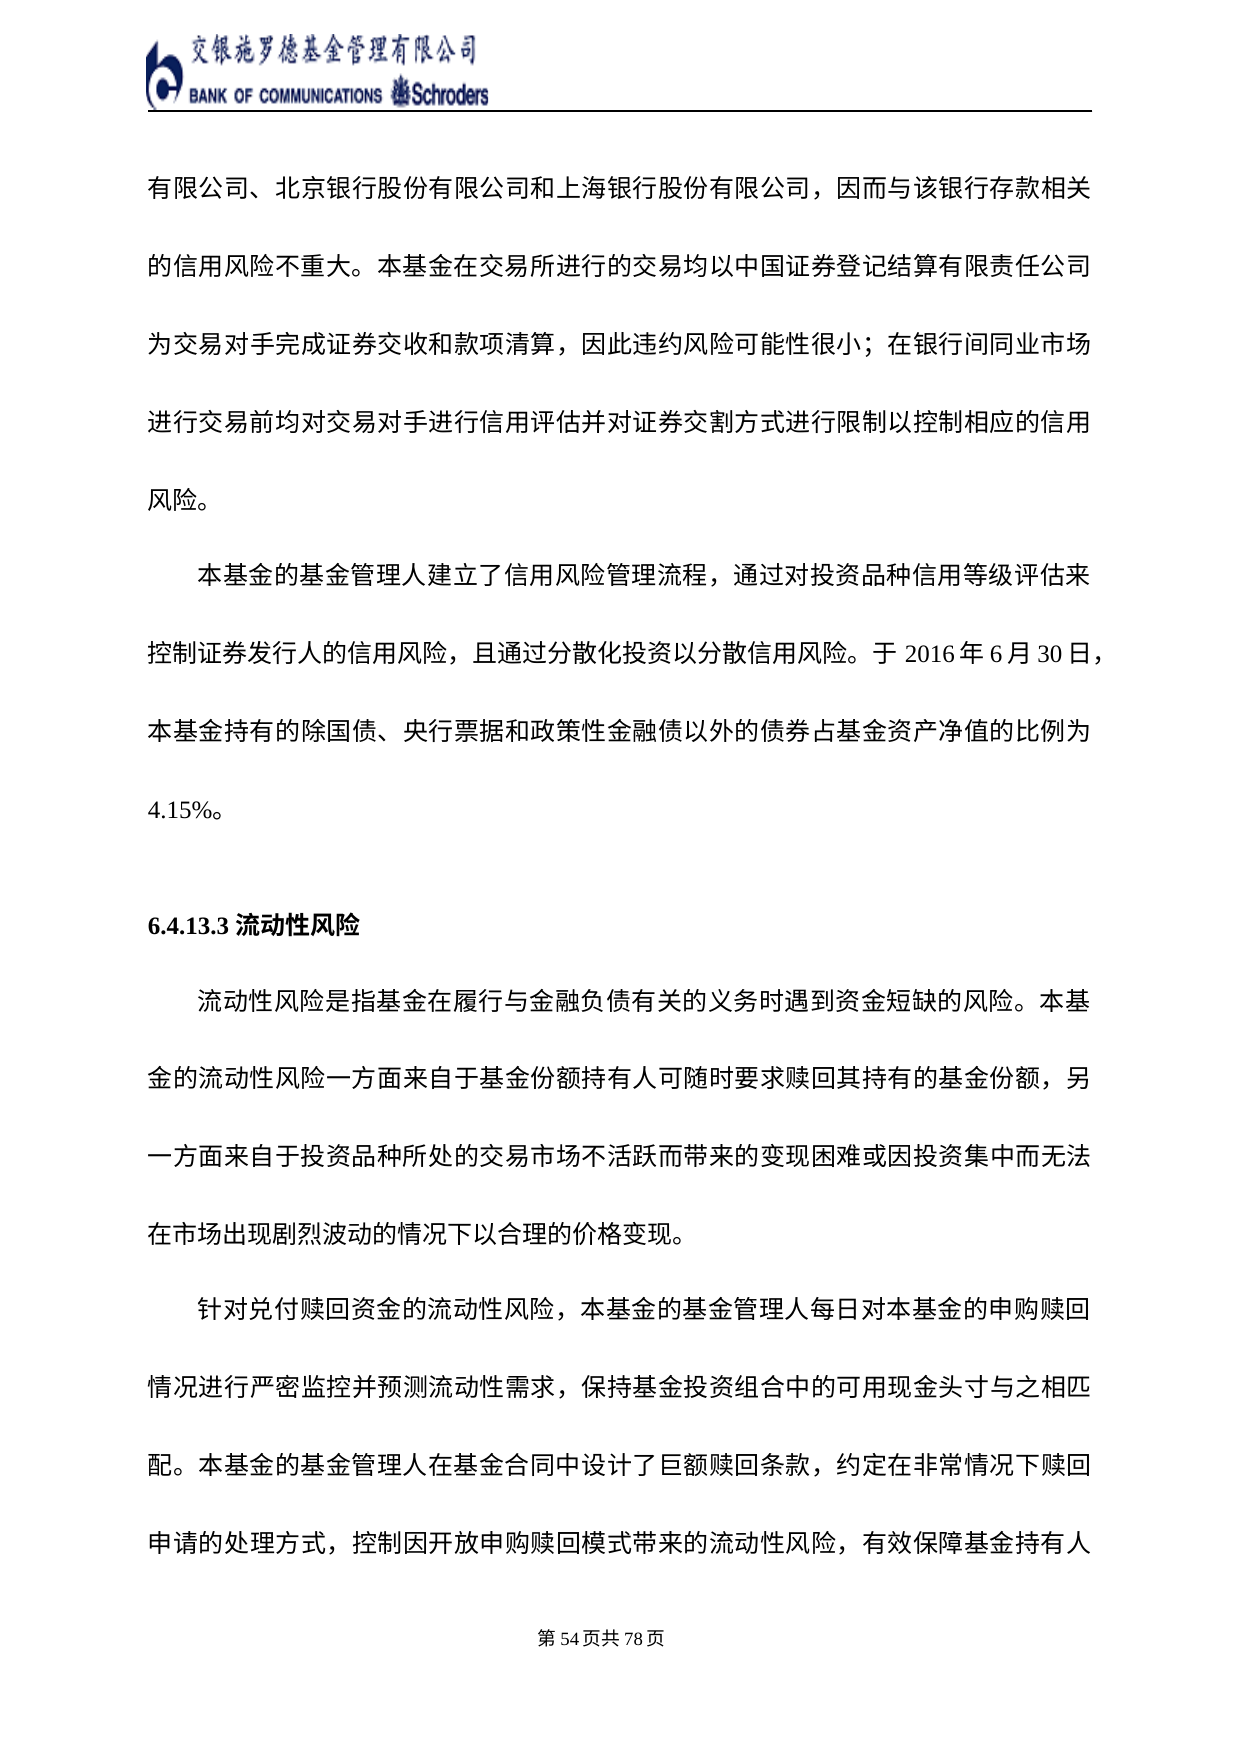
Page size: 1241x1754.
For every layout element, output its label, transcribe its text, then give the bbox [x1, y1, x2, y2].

text 6.4.13.3 流动性风险 [148, 891, 1092, 956]
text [148, 154, 1092, 531]
text 本基金的基金管理人建立了信用风险管理流程，通过对投资品种信用等级评估来控制证券发行人的信用风险，且通过分散化投资以分散信用风险。于2016年6月30日，本基金持有的除国债、央行票据和政策性金融债以外的债券占基金资产净值的比例为4.15%。 [148, 541, 1092, 840]
picture [146, 34, 489, 110]
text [148, 1276, 1092, 1574]
text 流动性风险是指基金在履行与金融负债有关的义务时遇到资金短缺的风险。本基金的流动性风险一方面来自于基金份额持有人可随时要求赎回其持有的基金份额，另一方面来自于投资品种所处的交易市场不活跃而带来的变现困难或因投资集中而无法在市场出现剧烈波动的情况下以合理的价格变现。 [148, 967, 1092, 1265]
